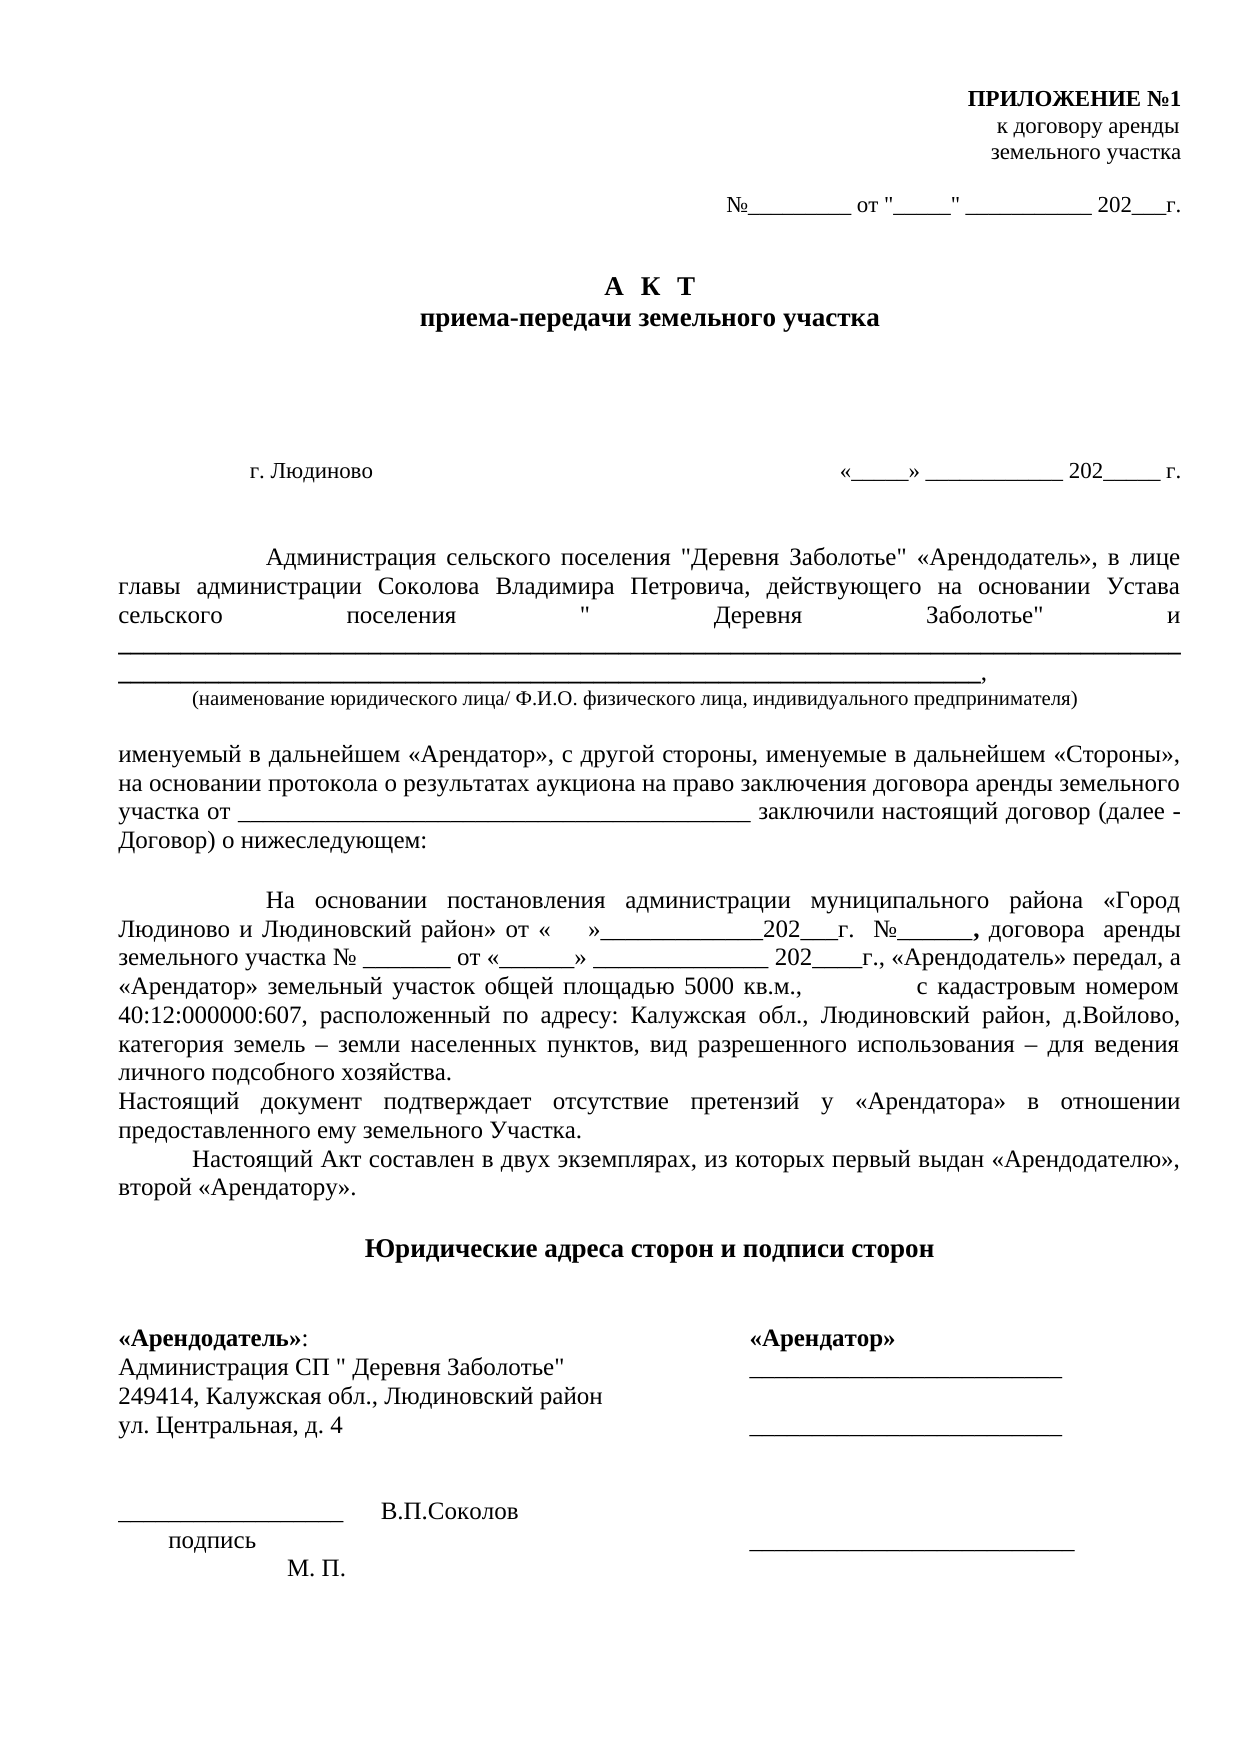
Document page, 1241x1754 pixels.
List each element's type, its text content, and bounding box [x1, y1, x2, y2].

text Администрация сельского поселения "Деревня Заболотье" «Арендодатель», в лице главы администрации Соколова Владимира Петровича, действующего на основании Устава сельского поселения " Деревня Заболотье" и __________________________________________________________________________________________________________________________________________________________, [118, 654, 1181, 686]
text Юридические адреса сторон и подписи сторон [118, 1232, 1181, 1263]
text Администрация сельского поселения "Деревня Заболотье" «Арендодатель», в лице главы администрации Соколова Владимира Петровича, действующего на основании Устава сельского поселения " Деревня Заболотье" и __________________________________________________________________________________________________________________________________________________________, [118, 542, 1181, 653]
text (наименование юридического лица/ Ф.И.О. физического лица, индивидуального предпринимателя) [118, 686, 1181, 710]
text Настоящий документ подтверждает отсутствие претензий у «Арендатора» в отношении предоставленного ему земельного Участка. [118, 1086, 1181, 1144]
text Настоящий Акт составлен в двух экземплярах, из которых первый выдан «Арендодателю», второй «Арендатору». [118, 1144, 1181, 1201]
text приема-передачи земельного участка [118, 301, 1181, 332]
text именуемый в дальнейшем «Арендатор», с другой стороны, именуемые в дальнейшем «Стороны», на основании протокола о результатах аукциона на право заключения договора аренды земельного участка от _________________________________________ заключили настоящий договор (далее - Договор) о нижеследующем: [118, 739, 1181, 854]
text №_________ от "_____" ___________ 202___г. [118, 191, 1181, 217]
text к договору аренды земельного участка [118, 112, 1181, 164]
text АКТ [118, 270, 1181, 301]
text г. Людиново «_____» ____________ 202_____ г. [118, 457, 1181, 483]
text На основании постановления администрации муниципального района «Город Людиново и Людиновский район» от « »_____________202___г. №______, договора аренды земельного участка № _______ от «______» ______________ 202____г., «Арендодатель» передал, а «Арендатор» земельный участок общей площадью 5000 кв.м., с кадастровым номером 40:12:000000:607, расположенный по адресу: Калужская обл., Людиновский район, д.Войлово, категория земель – земли населенных пунктов, вид разрешенного использования – для ведения личного подсобного хозяйства. [118, 885, 1181, 1086]
table_header «Арендатор» _________________________ _________________________ __________________________ [738, 1295, 1240, 1630]
table_header «Арендодатель»: Администрация СП " Деревня Заболотье" 249414, Калужская обл., Людиновский район ул. Центральная, д. 4 __________________ В.П.Соколов подпись М. П. [107, 1295, 738, 1630]
text ПРИЛОЖЕНИЕ №1 [118, 85, 1181, 112]
